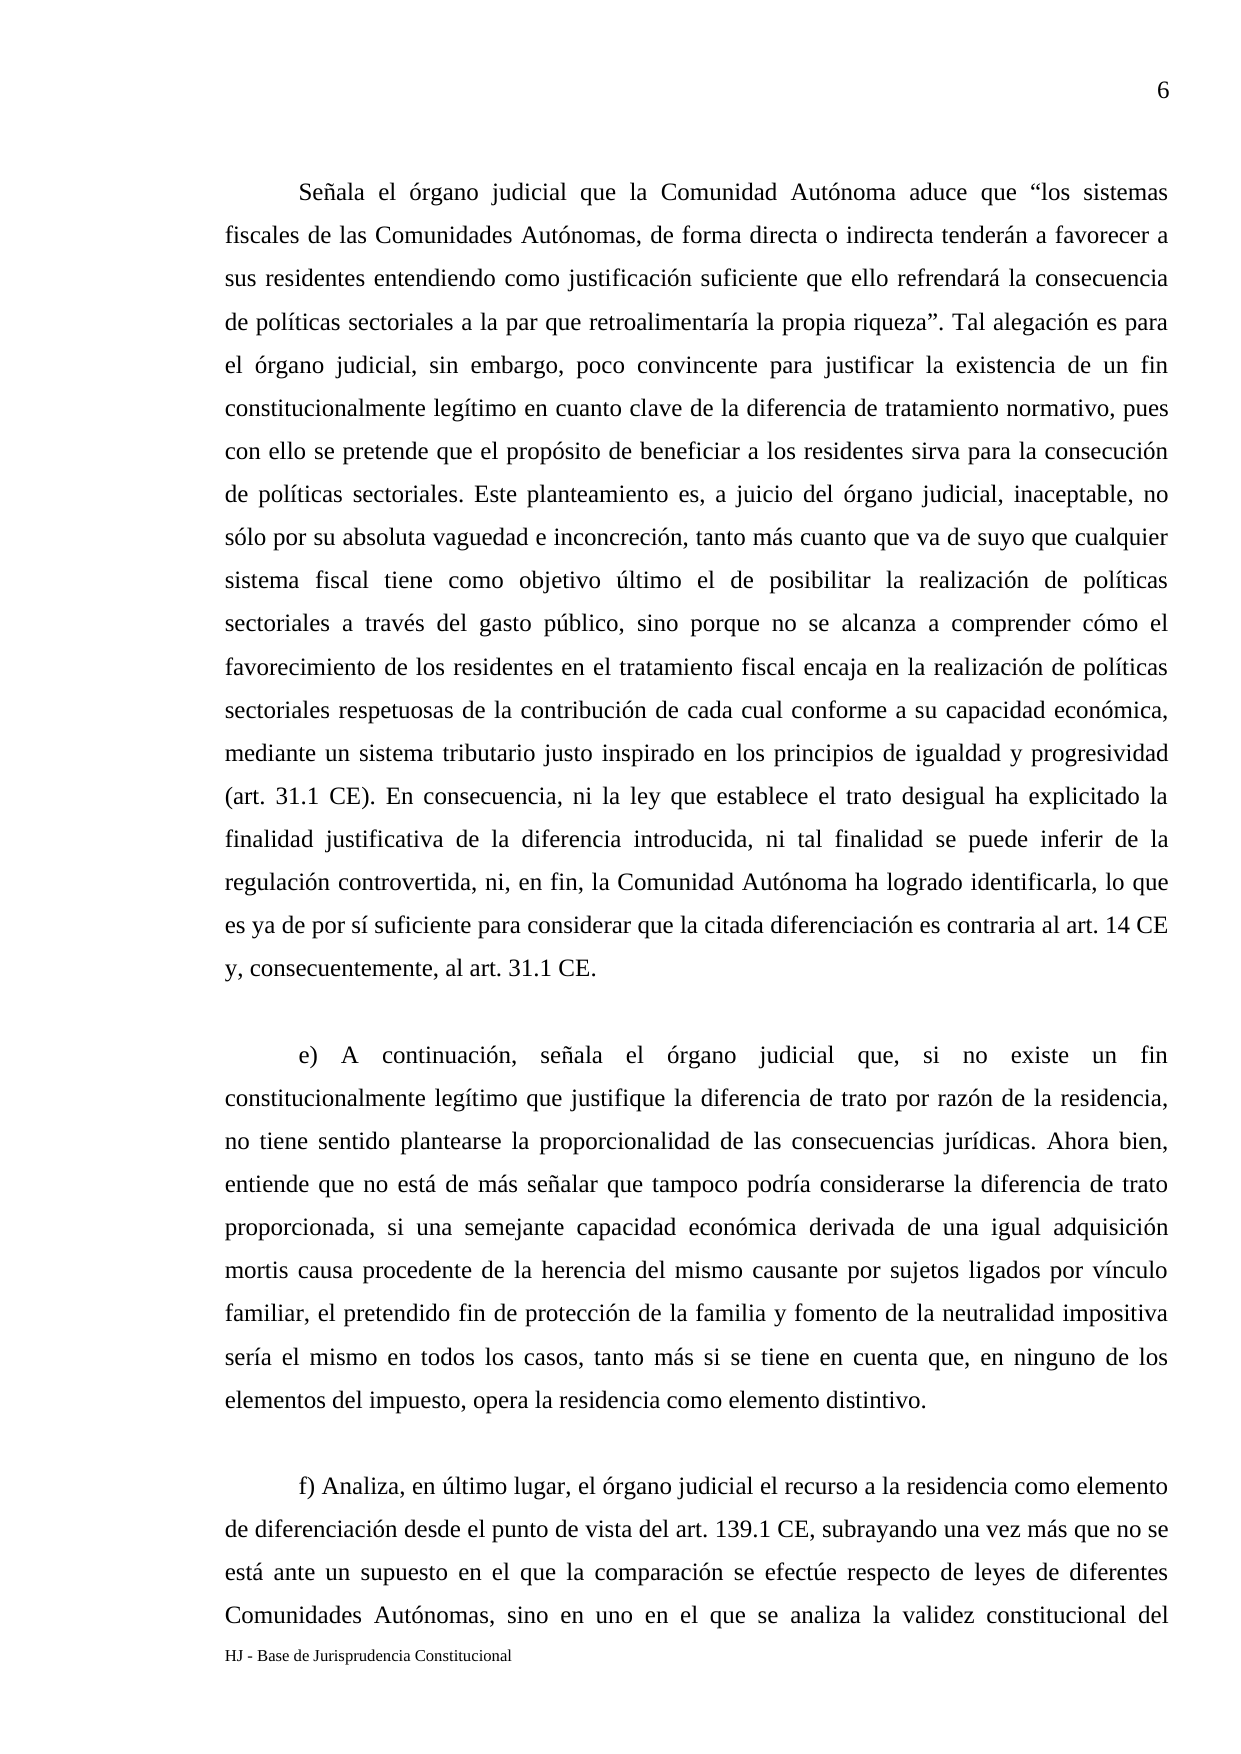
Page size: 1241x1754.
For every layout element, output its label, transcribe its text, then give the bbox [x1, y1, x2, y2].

text e) A continuación, señala el órgano judicial que, si no existe un fin constitucionalmente legítimo que justifique la diferencia de trato por razón de la residencia, no tiene sentido plantearse la proporcionalidad de las consecuencias jurídicas. Ahora bien, entiende que no está de más señalar que tampoco podría considerarse la diferencia de trato proporcionada, si una semejante capacidad económica derivada de una igual adquisición mortis causa procedente de la herencia del mismo causante por sujetos ligados por vínculo familiar, el pretendido fin de protección de la familia y fomento de la neutralidad impositiva sería el mismo en todos los casos, tanto más si se tiene en cuenta que, en ninguno de los elementos del impuesto, opera la residencia como elemento distintivo. [224, 1040, 1169, 1413]
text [224, 1471, 1169, 1629]
text Señala el órgano judicial que la Comunidad Autónoma aduce que “los sistemas fiscales de las Comunidades Autónomas, de forma directa o indirecta tenderán a favorecer a sus residentes entendiendo como justificación suficiente que ello refrendará la consecuencia de políticas sectoriales a la par que retroalimentaría la propia riqueza”. Tal alegación es para el órgano judicial, sin embargo, poco convincente para justificar la existencia de un fin constitucionalmente legítimo en cuanto clave de la diferencia de tratamiento normativo, pues con ello se pretende que el propósito de beneficiar a los residentes sirva para la consecución de políticas sectoriales. Este planteamiento es, a juicio del órgano judicial, inaceptable, no sólo por su absoluta vaguedad e inconcreción, tanto más cuanto que va de suyo que cualquier sistema fiscal tiene como objetivo último el de posibilitar la realización de políticas sectoriales a través del gasto público, sino porque no se alcanza a comprender cómo el favorecimiento de los residentes en el tratamiento fiscal encaja en la realización de políticas sectoriales respetuosas de la contribución de cada cual conforme a su capacidad económica, mediante un sistema tributario justo inspirado en los principios de igualdad y progresividad (art. 31.1 CE). En consecuencia, ni la ley que establece el trato desigual ha explicitado la finalidad justificativa de la diferencia introducida, ni tal finalidad se puede inferir de la regulación controvertida, ni, en fin, la Comunidad Autónoma ha logrado identificarla, lo que es ya de por sí suficiente para considerar que la citada diferenciación es contraria al art. 14 CE y, consecuentemente, al art. 31.1 CE. [224, 177, 1169, 982]
